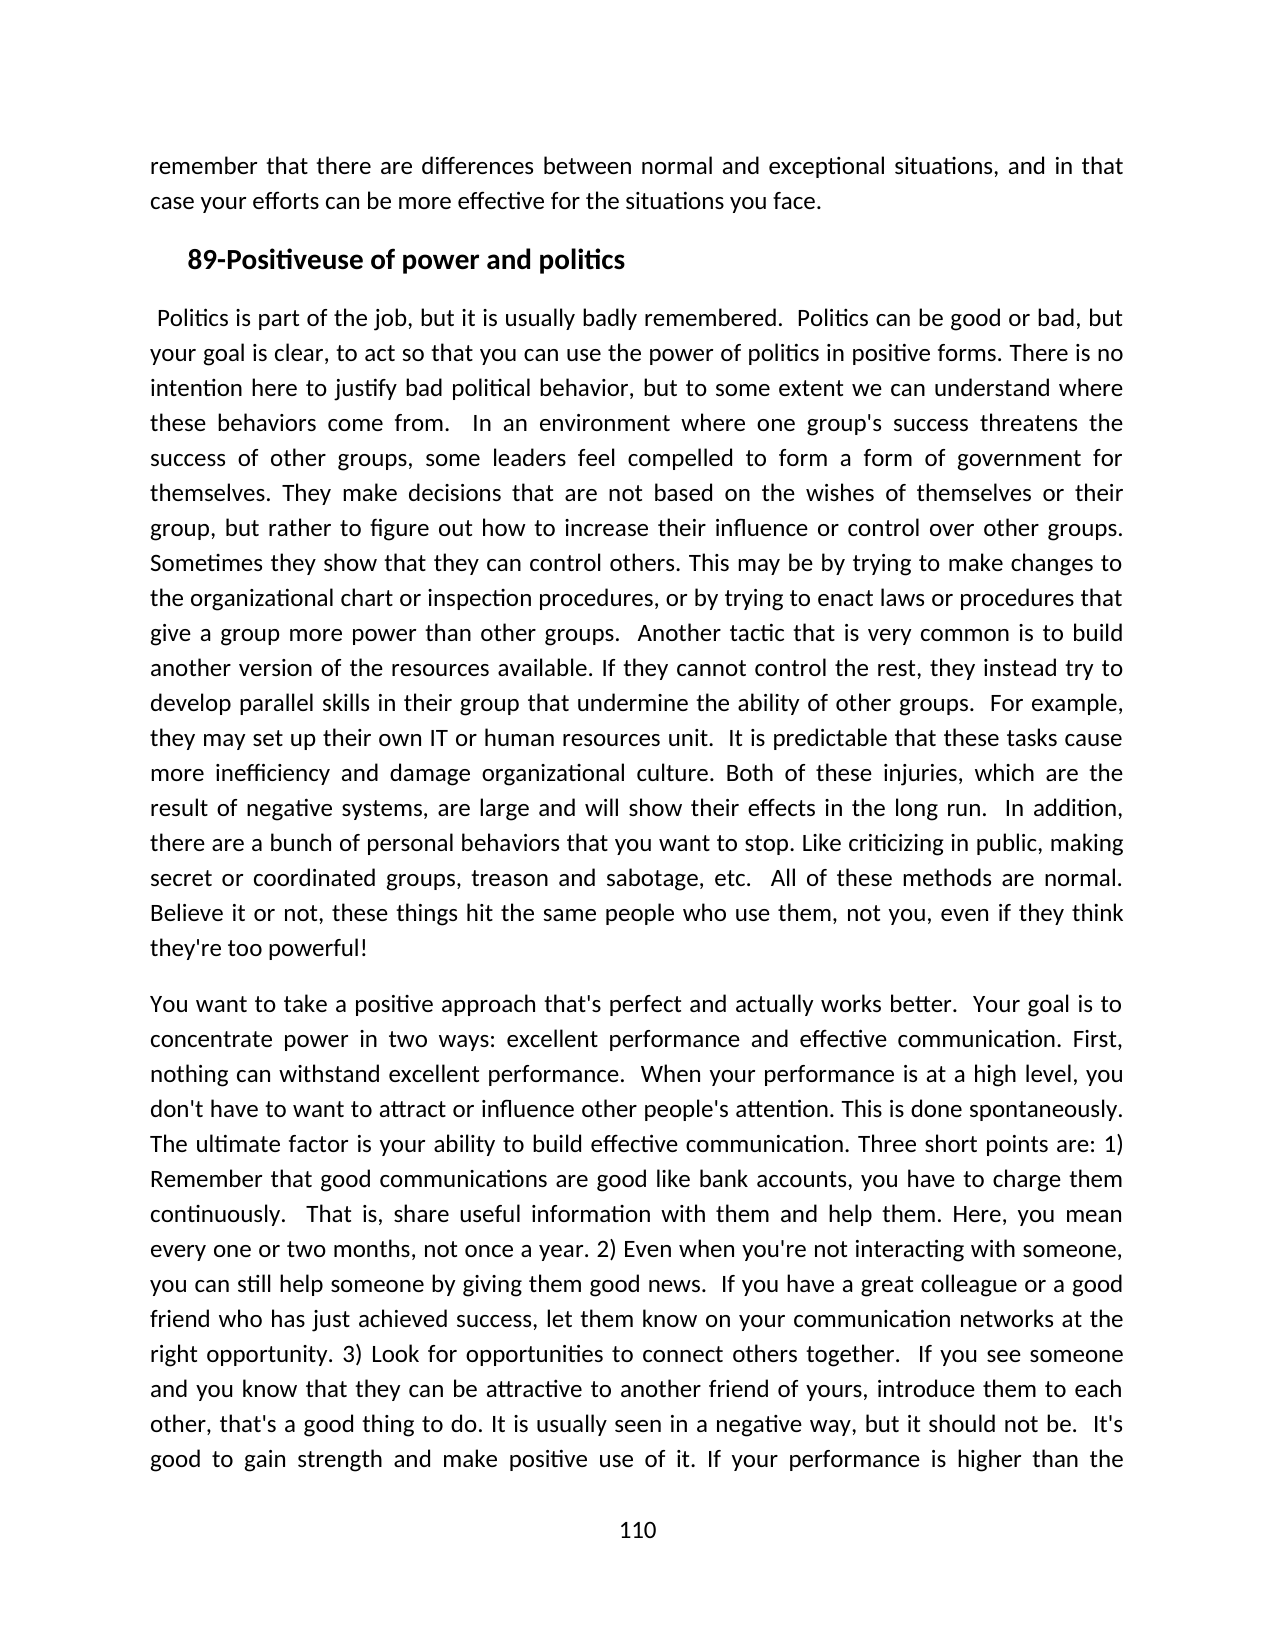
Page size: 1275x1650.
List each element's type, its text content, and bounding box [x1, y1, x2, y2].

subtitle Positiveuse of power and politics [187, 241, 1125, 276]
text Politics is part of the job, but it is usually badly remembered. Politics can be good or bad, but your goal is clear, to act so that you can use the power of politics in positive forms. There is no intention here to justify bad political behavior, but to some extent we can understand where these behaviors come from. In an environment where one group's success threatens the success of other groups, some leaders feel compelled to form a form of government for themselves. They make decisions that are not based on the wishes of themselves or their group, but rather to figure out how to increase their influence or control over other groups. Sometimes they show that they can control others. This may be by trying to make changes to the organizational chart or inspection procedures, or by trying to enact laws or procedures that give a group more power than other groups. Another tactic that is very common is to build another version of the resources available. If they cannot control the rest, they instead try to develop parallel skills in their group that undermine the ability of other groups. For example, they may set up their own IT or human resources unit. It is predictable that these tasks cause more inefficiency and damage organizational culture. Both of these injuries, which are the result of negative systems, are large and will show their effects in the long run. In addition, there are a bunch of personal behaviors that you want to stop. Like criticizing in public, making secret or coordinated groups, treason and sabotage, etc. All of these methods are normal. Believe it or not, these things hit the same people who use them, not you, even if they think they're too powerful! [150, 303, 1125, 963]
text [150, 988, 1125, 1474]
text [150, 150, 1125, 216]
